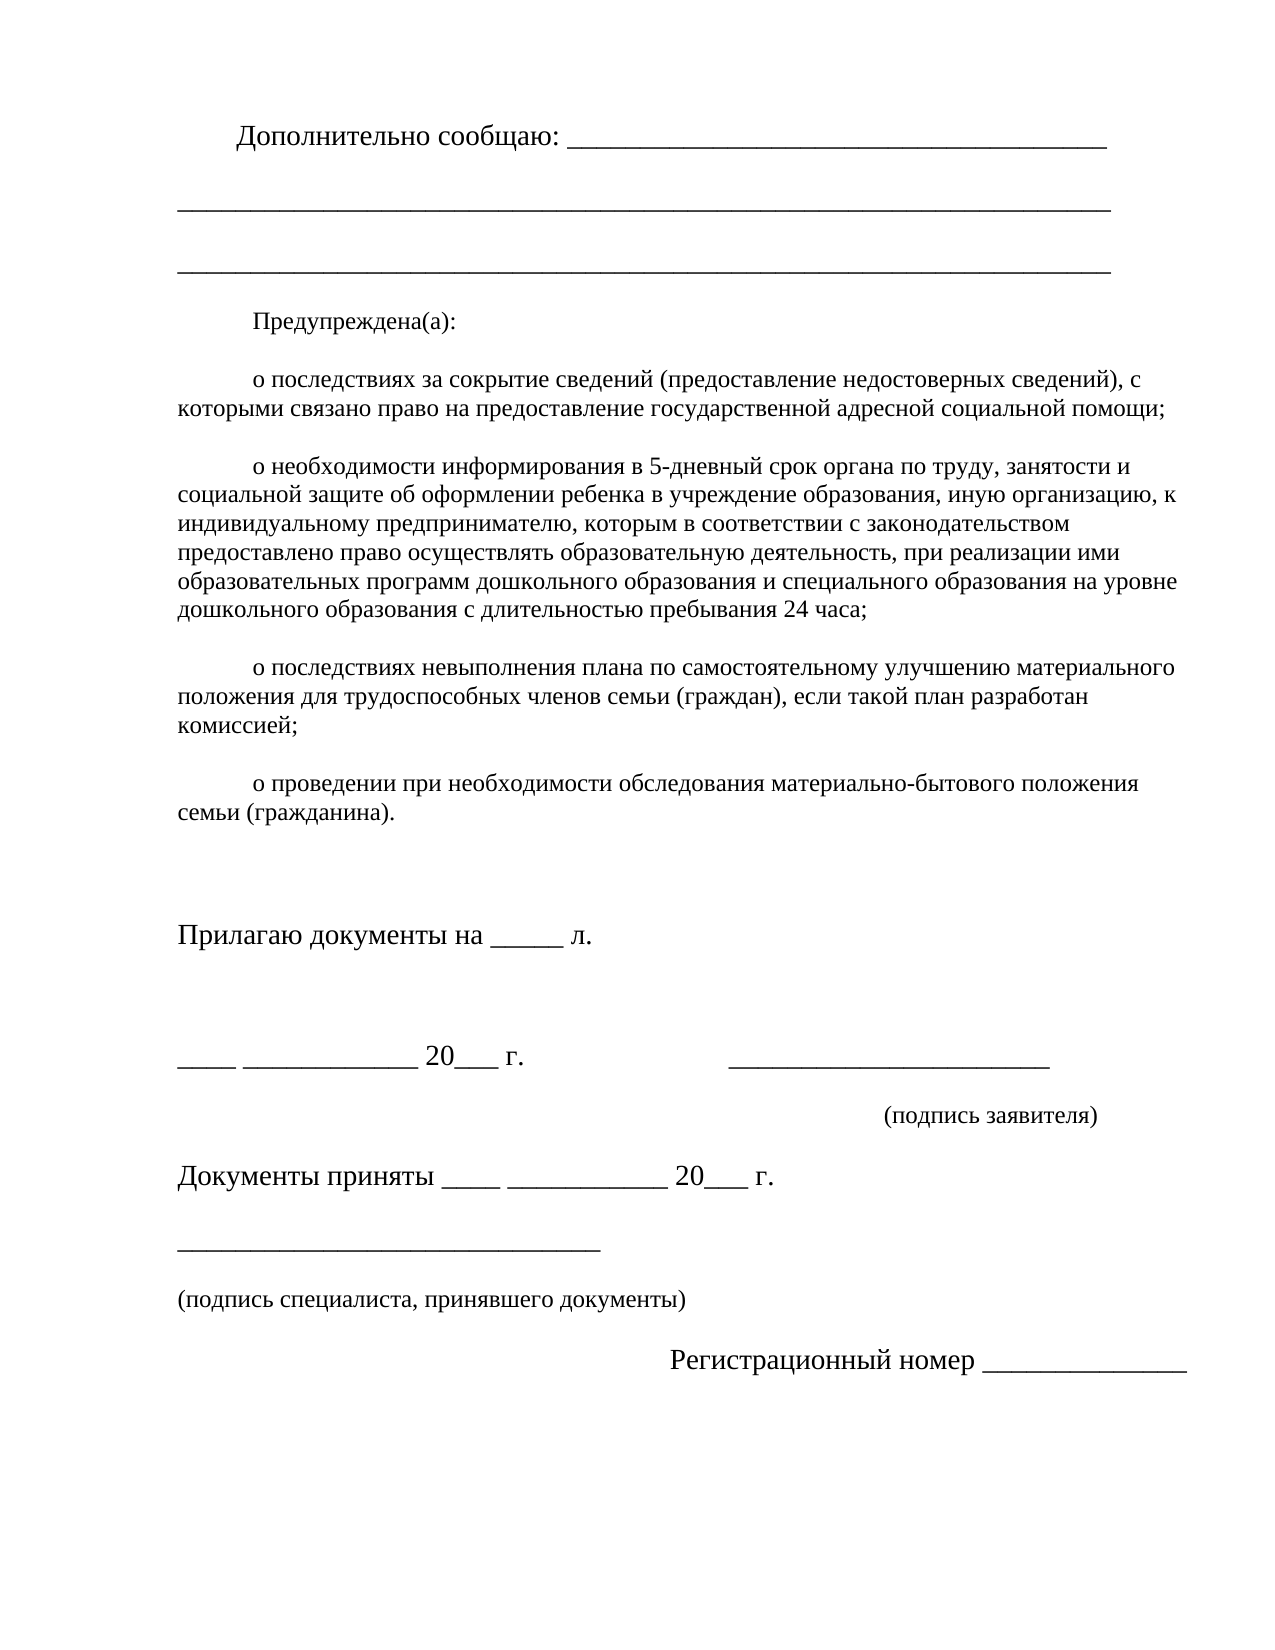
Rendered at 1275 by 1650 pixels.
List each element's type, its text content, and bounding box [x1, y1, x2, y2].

text о последствиях за сокрытие сведений (предоставление недостоверных сведений), с которыми связано право на предоставление государственной адресной социальной помощи; [177, 364, 1186, 422]
text Предупреждена(а): [177, 306, 1186, 335]
text Дополнительно сообщаю: _____________________________________ [177, 118, 1186, 152]
text _____________________________ [177, 1221, 1186, 1255]
text (подпись специалиста, принявшего документы) [177, 1284, 1186, 1313]
text ____ ____________ 20___ г. ______________________ [177, 1038, 1186, 1071]
text о проведении при необходимости обследования материально-бытового положения семьи (гражданина). [177, 768, 1186, 825]
text Прилагаю документы на _____ л. [177, 917, 1186, 951]
text Документы приняты ____ ___________ 20___ г. [177, 1158, 1186, 1192]
text Регистрационный номер ______________ [177, 1342, 1186, 1375]
text ________________________________________________________________ [177, 243, 1186, 277]
text о последствиях невыполнения плана по самостоятельному улучшению материального положения для трудоспособных членов семьи (граждан), если такой план разработан комиссией; [177, 652, 1186, 739]
text ________________________________________________________________ [177, 181, 1186, 214]
text о необходимости информирования в 5-дневный срок органа по труду, занятости и социальной защите об оформлении ребенка в учреждение образования, иную организацию, к индивидуальному предпринимателю, которым в соответствии с законодательством предоставлено право осуществлять образовательную деятельность, при реализации ими образовательных программ дошкольного образования и специального образования на уровне дошкольного образования с длительностью пребывания 24 часа; [177, 451, 1186, 623]
text (подпись заявителя) [177, 1101, 1186, 1129]
